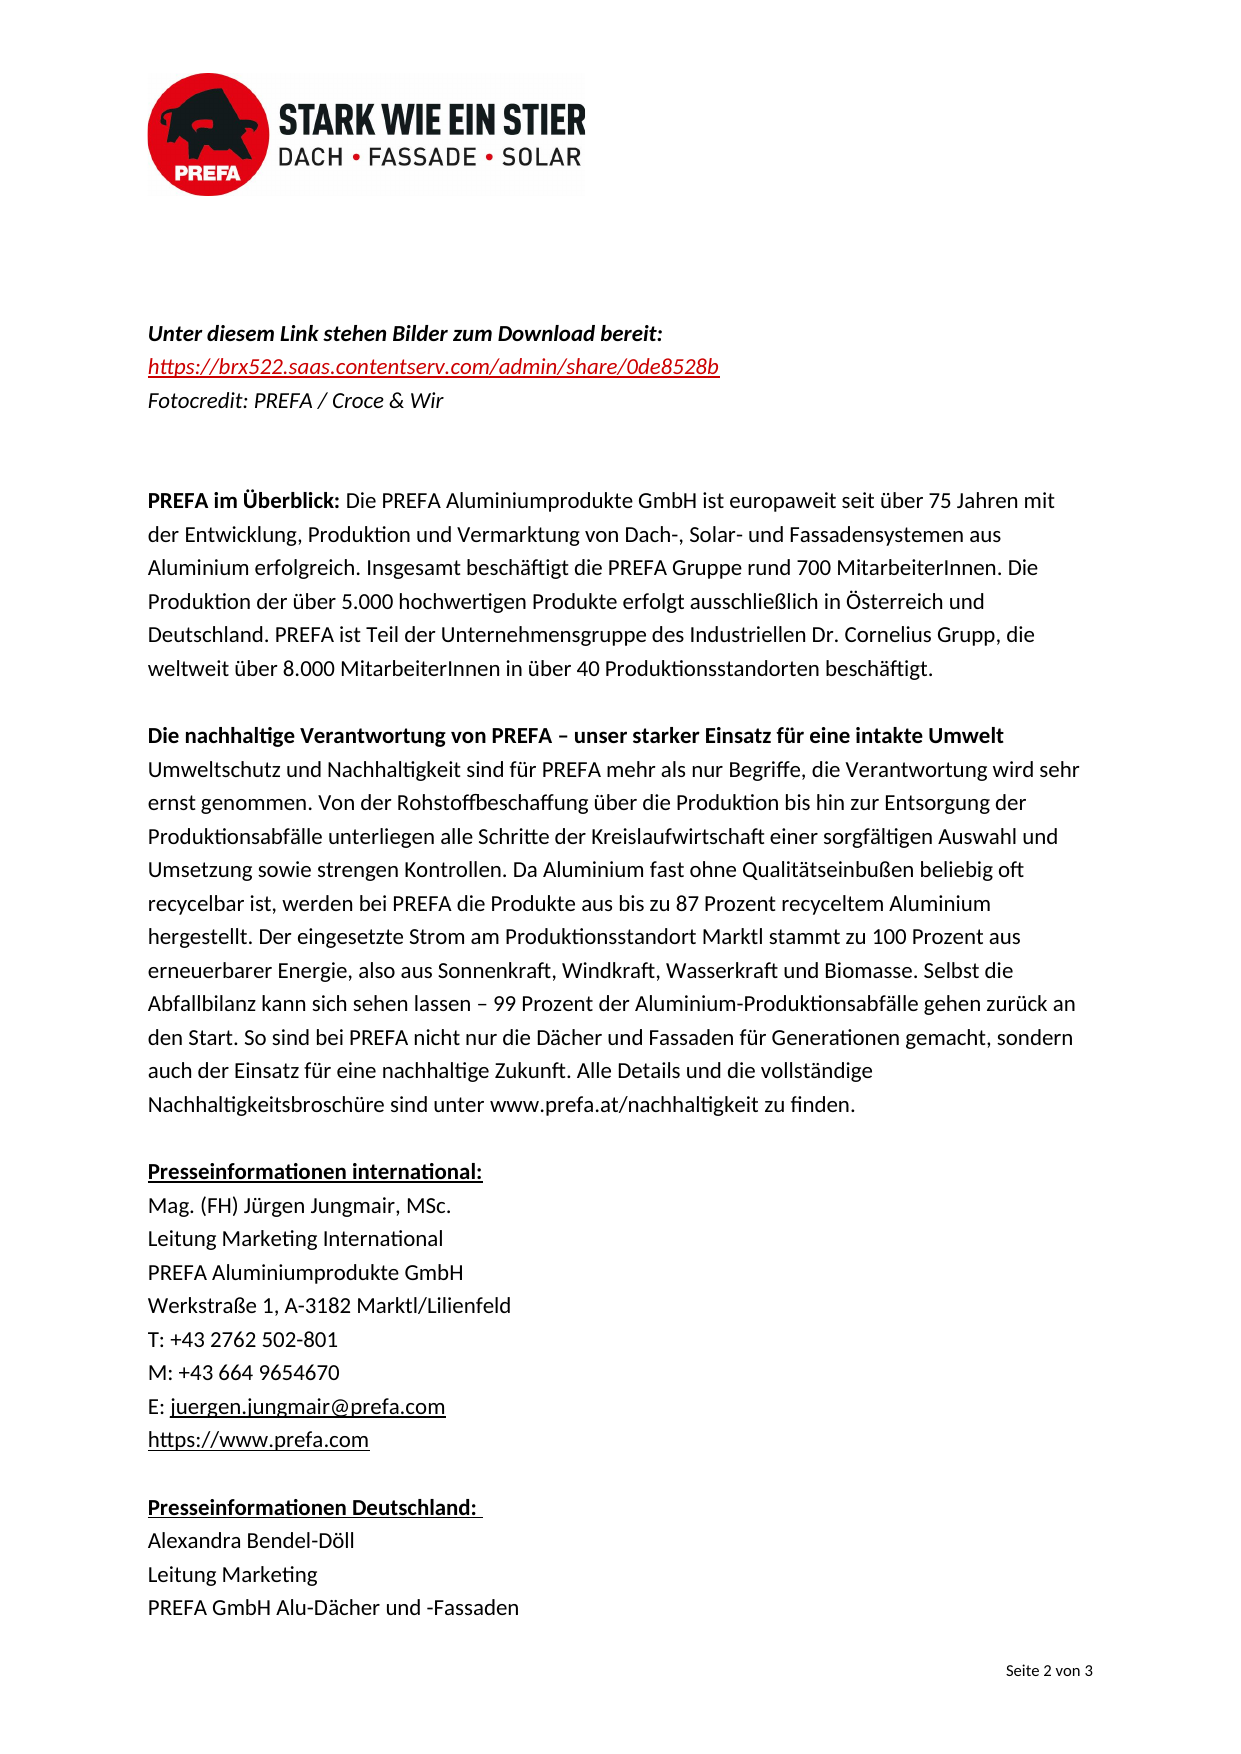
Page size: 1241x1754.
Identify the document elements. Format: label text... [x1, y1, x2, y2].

text Umweltschutz und Nachhaltigkeit sind für PREFA mehr als nur Begriffe, die Verantwortung wird sehr ernst genommen. Von der Rohstoffbeschaffung über die Produktion bis hin zur Entsorgung der Produktionsabfälle unterliegen alle Schritte der Kreislaufwirtschaft einer sorgfältigen Auswahl und Umsetzung sowie strengen Kontrollen. Da Aluminium fast ohne Qualitätseinbußen beliebig oft recycelbar ist, werden bei PREFA die Produkte aus bis zu 87 Prozent recyceltem Aluminium hergestellt. Der eingesetzte Strom am Produktionsstandort Marktl stammt zu 100 Prozent aus erneuerbarer Energie, also aus Sonnenkraft, Windkraft, Wasserkraft und Biomasse. Selbst die Abfallbilanz kann sich sehen lassen – 99 Prozent der Aluminium-Produktionsabfälle gehen zurück an den Start. So sind bei PREFA nicht nur die Dächer und Fassaden für Generationen gemacht, sondern auch der Einsatz für eine nachhaltige Zukunft. Alle Details und die vollständige Nachhaltigkeitsbroschüre sind unter www.prefa.at/nachhaltigkeit zu finden. [148, 755, 1093, 1118]
text M: +43 664 9654670 [148, 1358, 1093, 1387]
text https://www.prefa.com [148, 1426, 1093, 1454]
text Fotocredit: PREFA / Croce & Wir [148, 386, 1093, 414]
text Die nachhaltige Verantwortung von PREFA – unser starker Einsatz für eine intakte Umwelt [148, 721, 1093, 749]
text E: juergen.jungmair@prefa.com [148, 1392, 1093, 1420]
text Presseinformationen Deutschland: [148, 1493, 1093, 1521]
text PREFA im Überblick: Die PREFA Aluminiumprodukte GmbH ist europaweit seit über 75 Jahren mit der Entwicklung, Produktion und Vermarktung von Dach-, Solar- und Fassadensystemen aus Aluminium erfolgreich. Insgesamt beschäftigt die PREFA Gruppe rund 700 MitarbeiterInnen. Die Produktion der über 5.000 hochwertigen Produkte erfolgt ausschließlich in Österreich und Deutschland. PREFA ist Teil der Unternehmensgruppe des Industriellen Dr. Cornelius Grupp, die weltweit über 8.000 MitarbeiterInnen in über 40 Produktionsstandorten beschäftigt. [148, 486, 1093, 682]
text https://brx522.saas.contentserv.com/admin/share/0de8528b [148, 352, 1093, 380]
text Alexandra Bendel-Döll Leitung Marketing PREFA GmbH Alu-Dächer und -Fassaden [148, 1526, 1093, 1621]
picture [147, 73, 586, 196]
text Presseinformationen international: Mag. (FH) Jürgen Jungmair, MSc. Leitung Marketing International PREFA Aluminiumprodukte GmbH Werkstraße 1, A-3182 Marktl/Lilienfeld T: +43 2762 502-801 [148, 1157, 1093, 1353]
text Unter diesem Link stehen Bilder zum Download bereit: [148, 319, 1093, 347]
